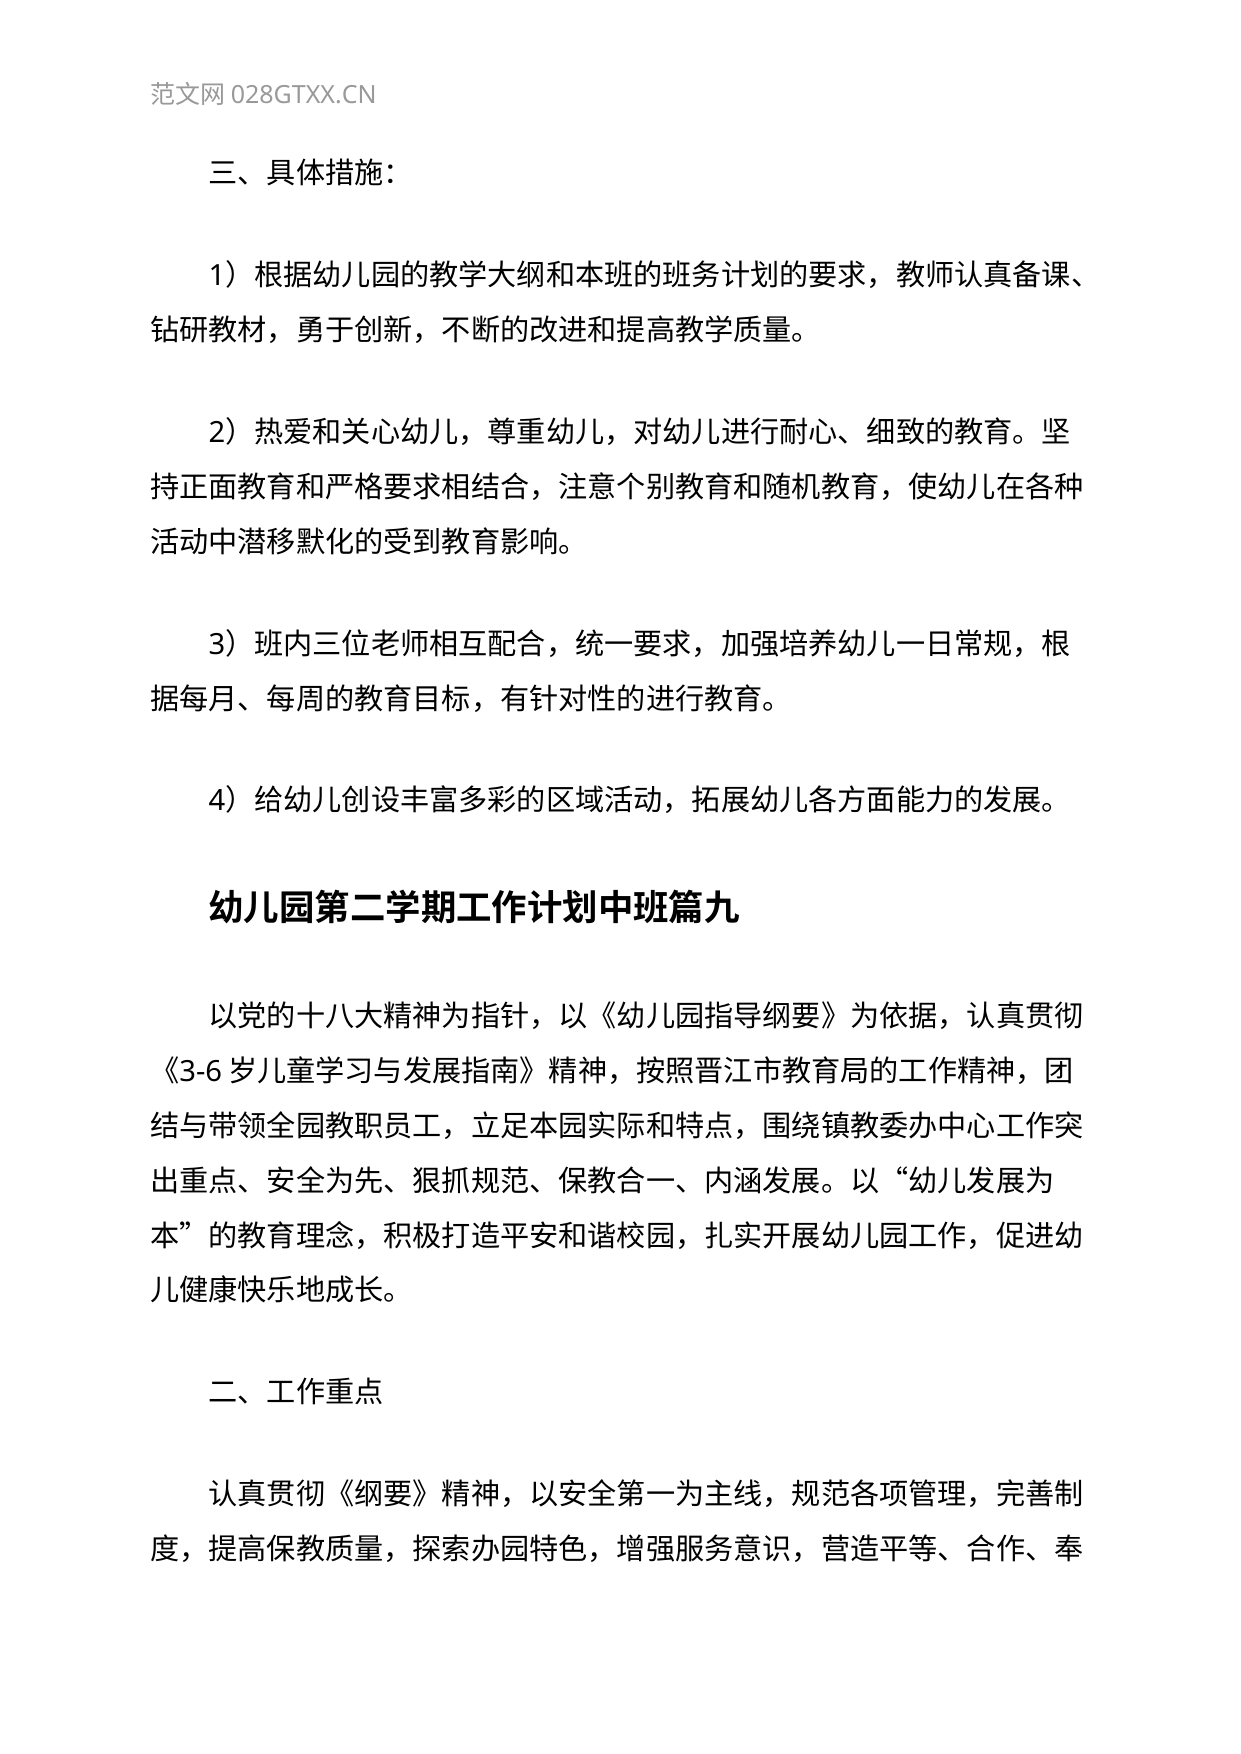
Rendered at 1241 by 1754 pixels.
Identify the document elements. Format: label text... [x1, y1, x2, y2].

text 幼儿园第二学期工作计划中班篇九 [150, 879, 1090, 930]
text 二、工作重点 [150, 1369, 1090, 1411]
text 4）给幼儿创设丰富多彩的区域活动，拓展幼儿各方面能力的发展。 [150, 777, 1090, 819]
text 三、具体措施： [150, 150, 1090, 192]
text 3）班内三位老师相互配合，统一要求，加强培养幼儿一日常规，根据每月、每周的教育目标，有针对性的进行教育。 [150, 620, 1090, 717]
text 以党的十八大精神为指针，以《幼儿园指导纲要》为依据，认真贯彻《3-6岁儿童学习与发展指南》精神，按照晋江市教育局的工作精神，团结与带领全园教职员工，立足本园实际和特点，围绕镇教委办中心工作突出重点、安全为先、狠抓规范、保教合一、内涵发展。以“幼儿发展为本”的教育理念，积极打造平安和谐校园，扎实开展幼儿园工作，促进幼儿健康快乐地成长。 [150, 992, 1090, 1309]
text 2）热爱和关心幼儿，尊重幼儿，对幼儿进行耐心、细致的教育。坚持正面教育和严格要求相结合，注意个别教育和随机教育，使幼儿在各种活动中潜移默化的受到教育影响。 [150, 408, 1090, 561]
text 1）根据幼儿园的教学大纲和本班的班务计划的要求，教师认真备课、钻研教材，勇于创新，不断的改进和提高教学质量。 [150, 252, 1090, 349]
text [150, 1471, 1090, 1568]
